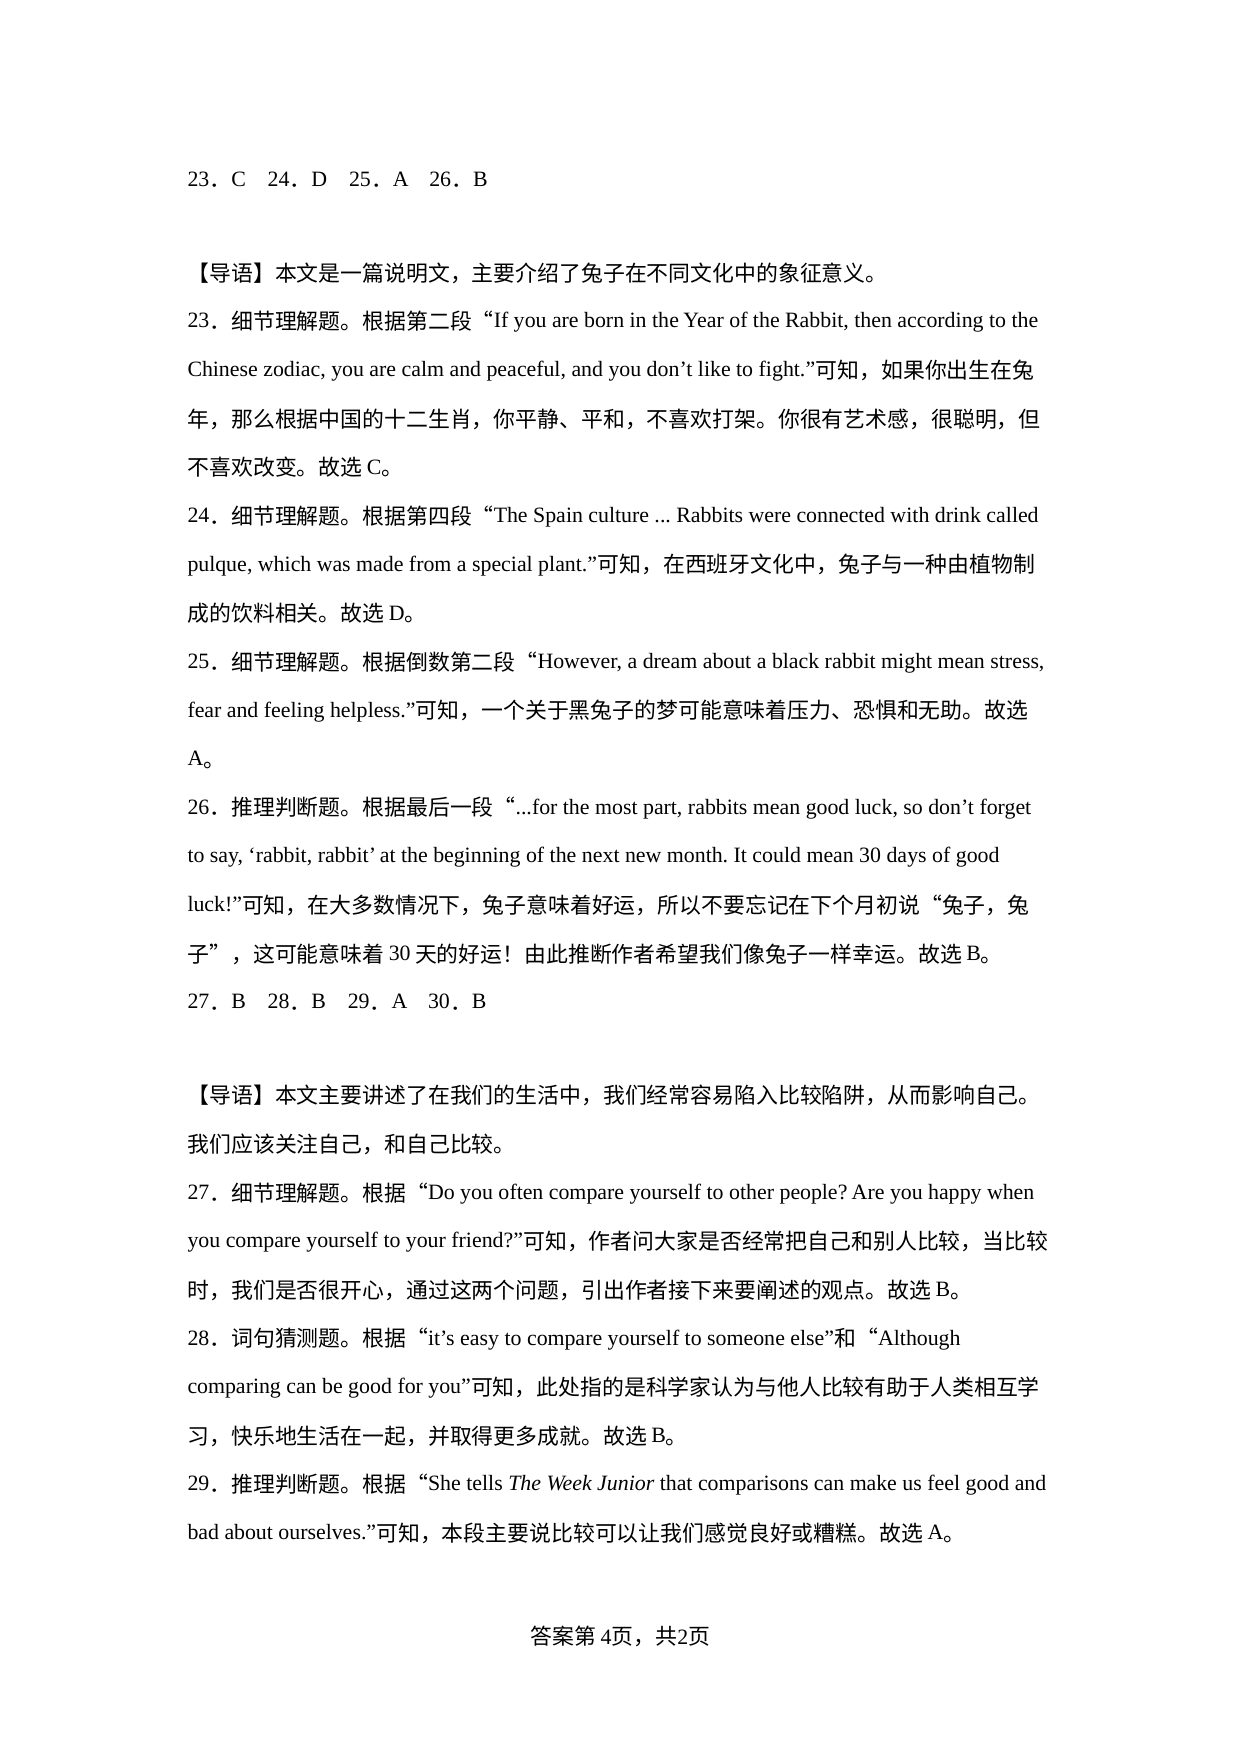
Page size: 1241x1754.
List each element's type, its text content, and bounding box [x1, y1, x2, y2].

text 24．细节理解题。根据第四段“The Spain culture ... Rabbits were connected with drink called pulque, which was made from a special plant.”可知，在西班牙文化中，兔子与一种由植物制成的饮料相关。故选D。 [187, 498, 1053, 628]
text 27．细节理解题。根据“Do you often compare yourself to other people? Are you happy when you compare yourself to your friend?”可知，作者问大家是否经常把自己和别人比较，当比较时，我们是否很开心，通过这两个问题，引出作者接下来要阐述的观点。故选B。 [187, 1175, 1053, 1305]
text 29．推理判断题。根据“She tells The Week Junior that comparisons can make us feel good and bad about ourselves.”可知，本段主要说比较可以让我们感觉良好或糟糕。故选A。 [187, 1467, 1053, 1548]
text 【导语】本文是一篇说明文，主要介绍了兔子在不同文化中的象征意义。 [187, 255, 1053, 288]
text 28．词句猜测题。根据“it’s easy to compare yourself to someone else”和“Although comparing can be good for you”可知，此处指的是科学家认为与他人比较有助于人类相互学习，快乐地生活在一起，并取得更多成就。故选B。 [187, 1321, 1053, 1451]
text 27．B 28．B 29．A 30．B [187, 984, 1053, 1017]
text 26．推理判断题。根据最后一段“...for the most part, rabbits mean good luck, so don’t forget to say, ‘rabbit, rabbit’ at the beginning of the next new month. It could mean 30 days of good luck!”可知，在大多数情况下，兔子意味着好运，所以不要忘记在下个月初说“兔子，兔子”，这可能意味着30天的好运！由此推断作者希望我们像兔子一样幸运。故选B。 [187, 790, 1053, 969]
text 【导语】本文主要讲述了在我们的生活中，我们经常容易陷入比较陷阱，从而影响自己。我们应该关注自己，和自己比较。 [187, 1078, 1053, 1159]
text 23．细节理解题。根据第二段“If you are born in the Year of the Rabbit, then according to the Chinese zodiac, you are calm and peaceful, and you don’t like to fight.”可知，如果你出生在兔年，那么根据中国的十二生肖，你平静、平和，不喜欢打架。你很有艺术感，很聪明，但不喜欢改变。故选C。 [187, 304, 1053, 482]
text 23．C 24．D 25．A 26．B [187, 162, 1053, 194]
text 25．细节理解题。根据倒数第二段“However, a dream about a black rabbit might mean stress, fear and feeling helpless.”可知，一个关于黑兔子的梦可能意味着压力、恐惧和无助。故选A。 [187, 644, 1053, 774]
